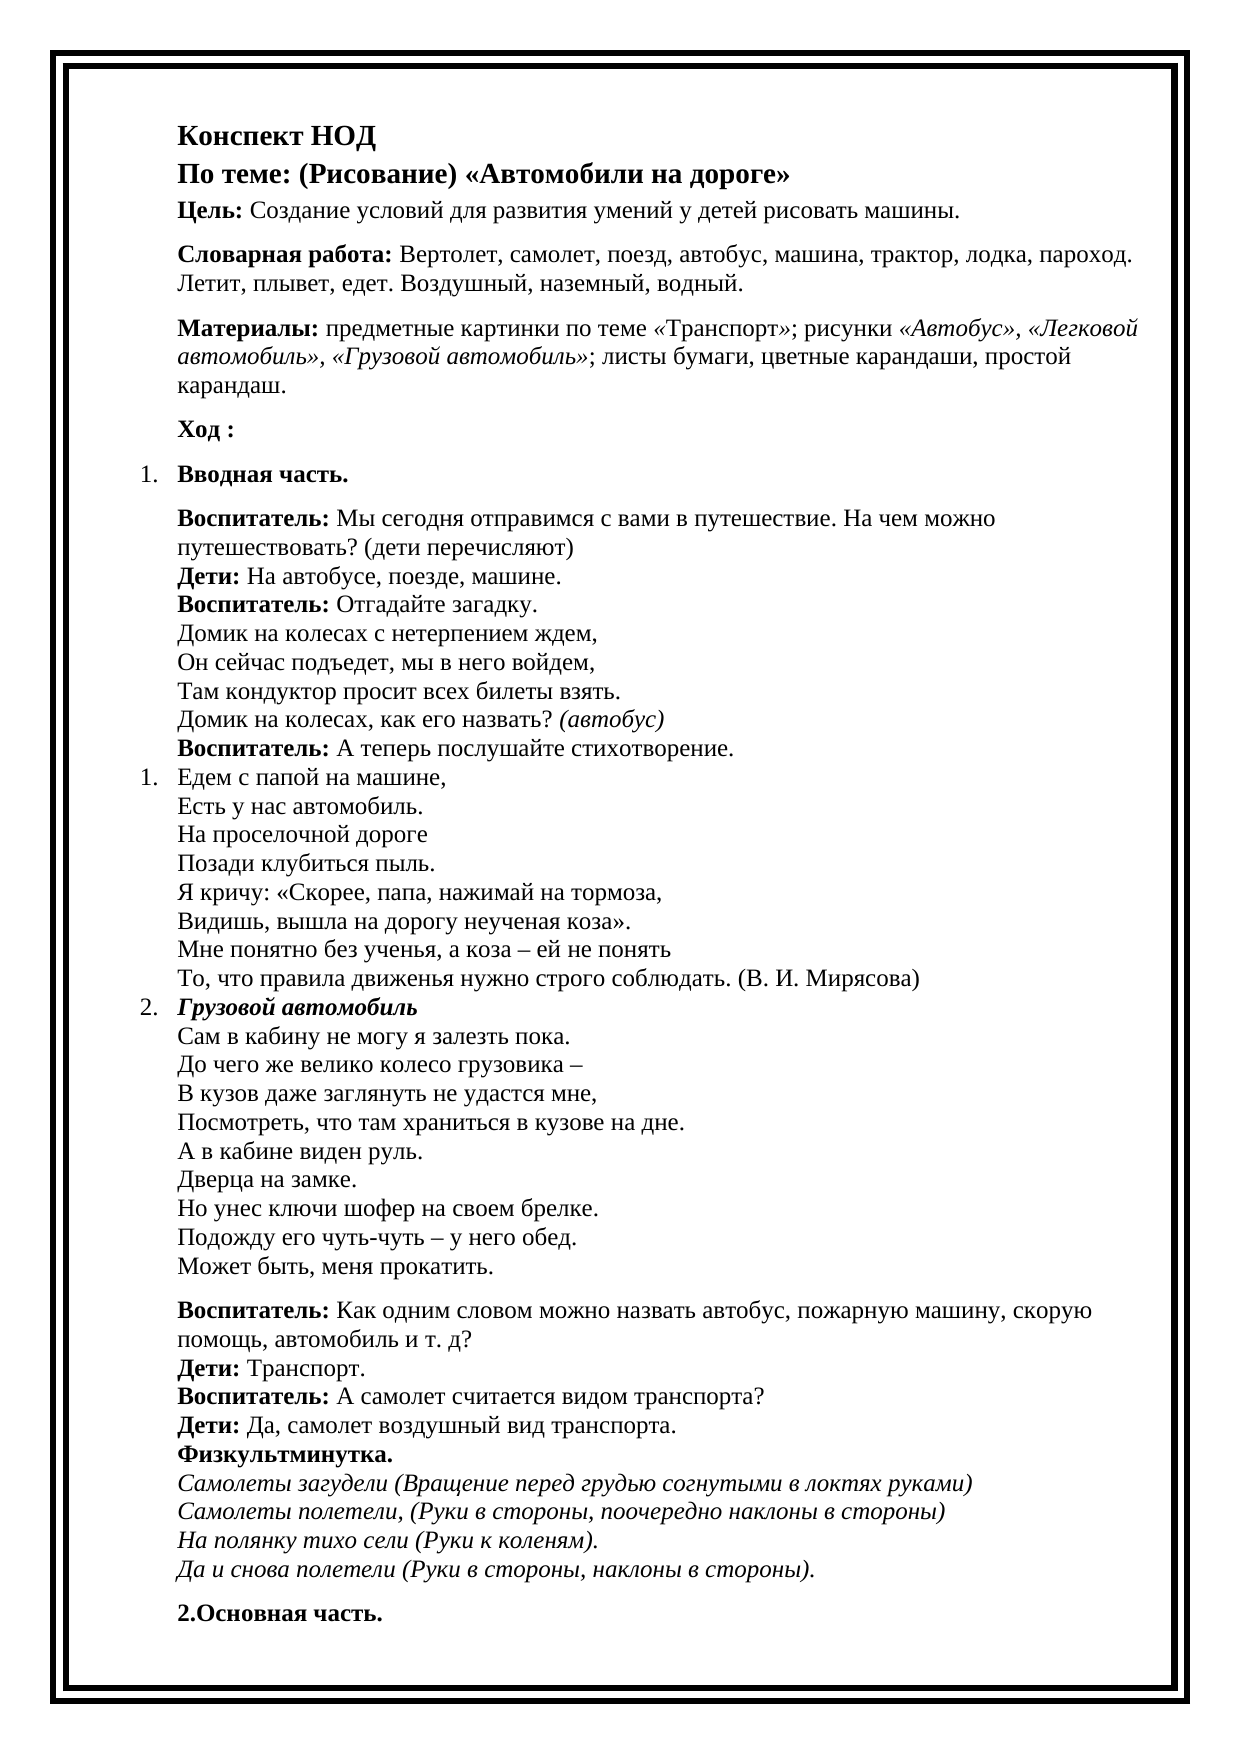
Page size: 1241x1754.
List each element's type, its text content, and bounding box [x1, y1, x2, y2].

text Домик на колесах, как его назвать? (автобус) [177, 704, 1152, 733]
text Дети: На автобусе, поезде, машине. [177, 561, 1152, 589]
text Воспитатель: Отгадайте загадку. [177, 589, 1152, 618]
text Материалы: предметные картинки по теме «Транспорт»; рисунки «Автобус», «Легковой автомобиль», «Грузовой автомобиль»; листы бумаги, цветные карандаши, простой карандаш. [177, 313, 1152, 399]
text Конспект НОД [177, 118, 1152, 152]
list Грузовой автомобиль Сам в кабину не могу я залезть пока. До чего же велико колесо грузовика – В кузов даже заглянуть не удастся мне, Посмотреть, что там храниться в кузове на дне. А в кабине виден руль. Дверца на замке. Но унес ключи шофер на своем брелке. Подожду его чуть-чуть – у него обед. Может быть, меня прокатить. [139, 992, 1152, 1279]
text Воспитатель: Мы сегодня отправимся с вами в путешествие. На чем можно путешествовать? (дети перечисляют) [177, 503, 1152, 561]
text Домик на колесах с нетерпением ждем, [177, 618, 1152, 647]
text Там кондуктор просит всех билеты взять. [177, 676, 1152, 704]
text Словарная работа: Вертолет, самолет, поезд, автобус, машина, трактор, лодка, пароход. Летит, плывет, едет. Воздушный, наземный, водный. [177, 239, 1152, 297]
text Воспитатель: А теперь послушайте стихотворение. [177, 733, 1152, 762]
text Воспитатель: Как одним словом можно назвать автобус, пожарную машину, скорую помощь, автомобиль и т. д? Дети: Транспорт. Воспитатель: А самолет считается видом транспорта? Дети: Да, самолет воздушный вид транспорта. Физкультминутка. Самолеты загудели (Вращение перед грудью согнутыми в локтях руками) Самолеты полетели, (Руки в стороны, поочередно наклоны в стороны) На полянку тихо сели (Руки к коленям). Да и снова полетели (Руки в стороны, наклоны в стороны). [177, 1295, 1152, 1583]
text 2.Основная часть. [177, 1598, 1152, 1627]
text Он сейчас подъедет, мы в него войдем, [177, 647, 1152, 676]
list Едем с папой на машине, Есть у нас автомобиль. На проселочной дороге Позади клубиться пыль. Я кричу: «Скорее, папа, нажимай на тормоза, Видишь, вышла на дорогу неученая коза». Мне понятно без ученья, а коза – ей не понять То, что правила движенья нужно строго соблюдать. (В. И. Мирясова) [139, 762, 1152, 992]
text Цель: Создание условий для развития умений у детей рисовать машины. [177, 195, 1152, 224]
text Ход : [177, 414, 1152, 443]
list Вводная часть. [139, 459, 1152, 488]
text По теме: (Рисование) «Автомобили на дороге» [177, 157, 1152, 190]
